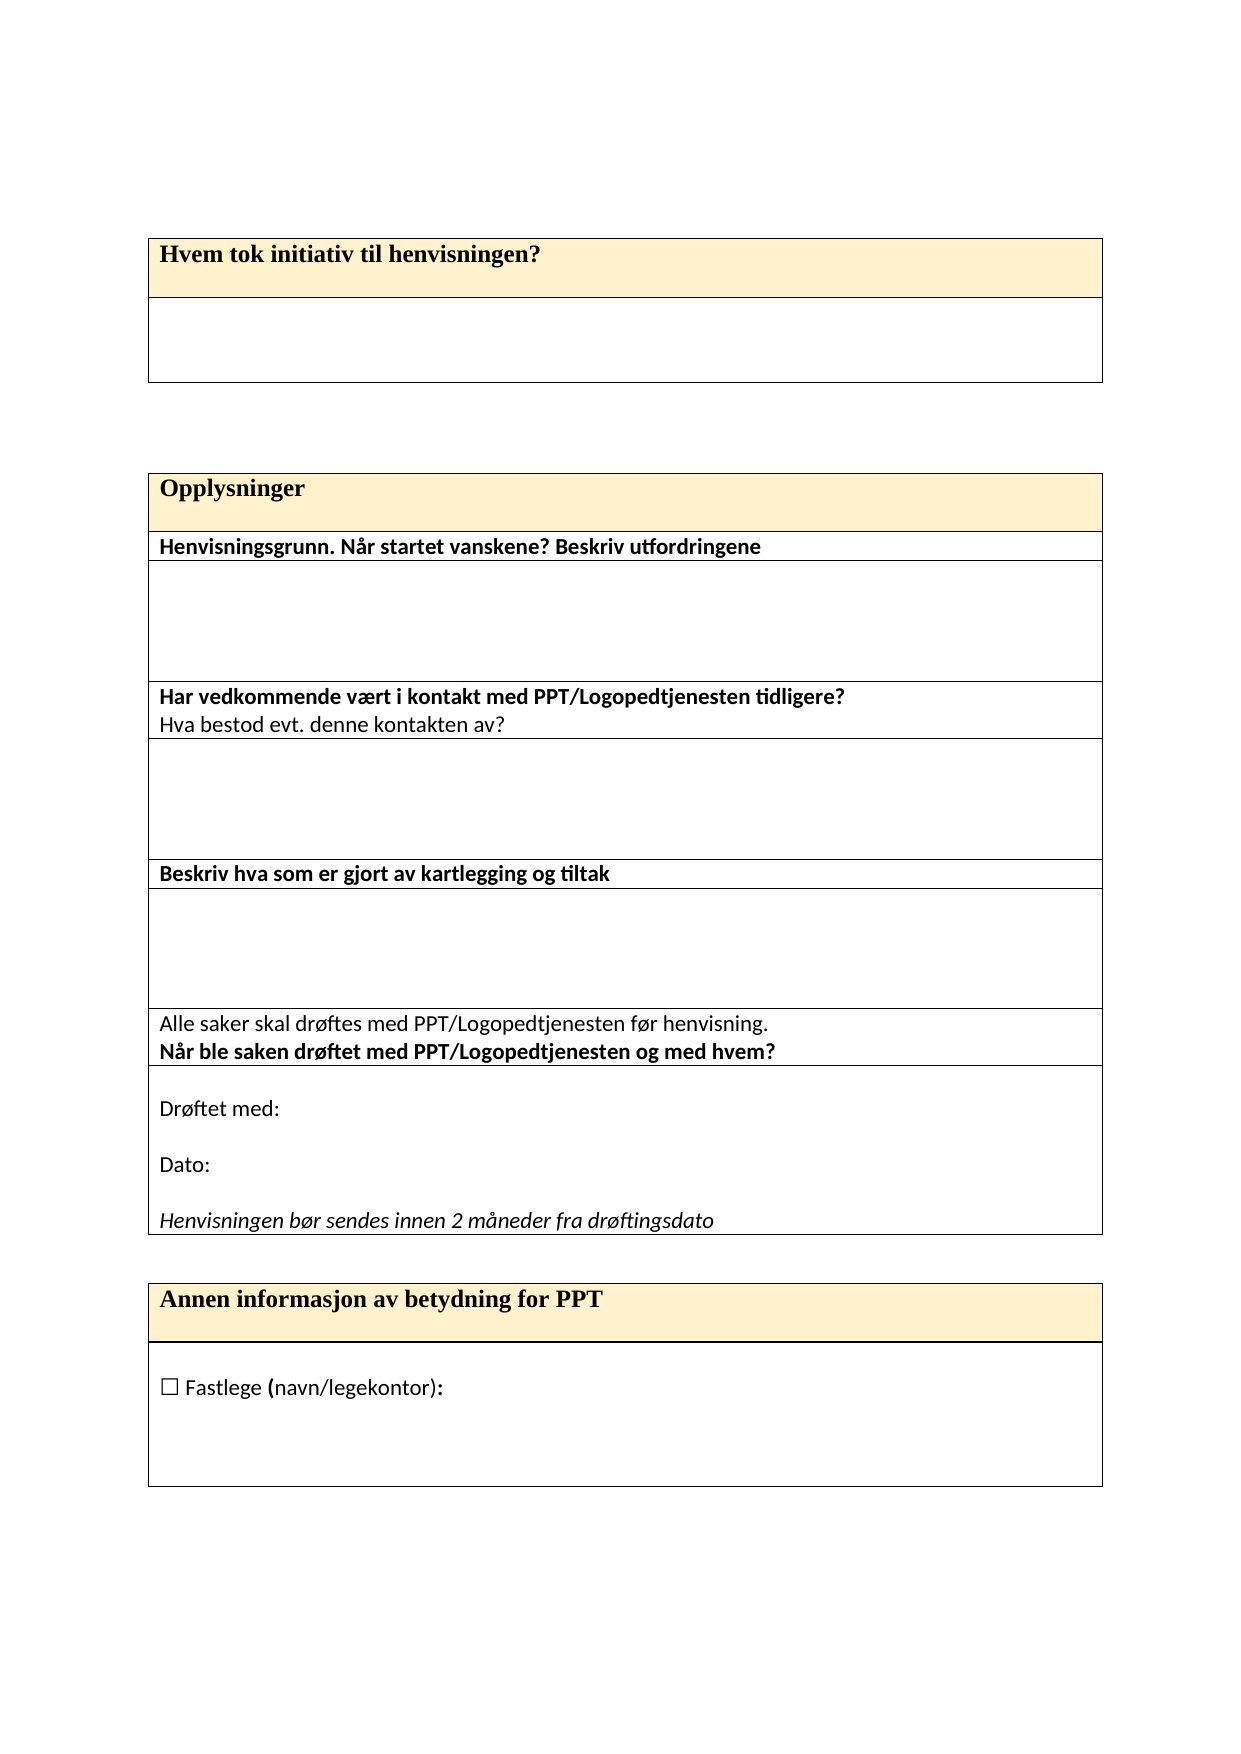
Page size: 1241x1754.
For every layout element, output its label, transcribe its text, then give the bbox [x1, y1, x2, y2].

table_cell [149, 298, 1102, 382]
table_cell [149, 739, 1102, 858]
table_header Annen informasjon av betydning for PPT [149, 1284, 1102, 1341]
table_cell Beskriv hva som er gjort av kartlegging og tiltak [149, 860, 1102, 887]
table_cell [149, 889, 1102, 1008]
table_header Hvem tok initiativ til henvisningen? [149, 239, 1102, 297]
table_cell ☐ Fastlege (navn/legekontor): [149, 1343, 1102, 1486]
table_cell Har vedkommende vært i kontakt med PPT/Logopedtjenesten tidligere? Hva bestod evt. denne kontakten av? [149, 682, 1102, 738]
table_cell [149, 561, 1102, 681]
table_cell Alle saker skal drøftes med PPT/Logopedtjenesten før henvisning. Når ble saken drøftet med PPT/Logopedtjenesten og med hvem? [149, 1009, 1102, 1065]
table_header Opplysninger [149, 474, 1102, 531]
table_cell Drøftet med: Dato: Henvisningen bør sendes innen 2 måneder fra drøftingsdato [149, 1066, 1102, 1234]
table_cell Henvisningsgrunn. Når startet vanskene? Beskriv utfordringene [149, 532, 1102, 560]
